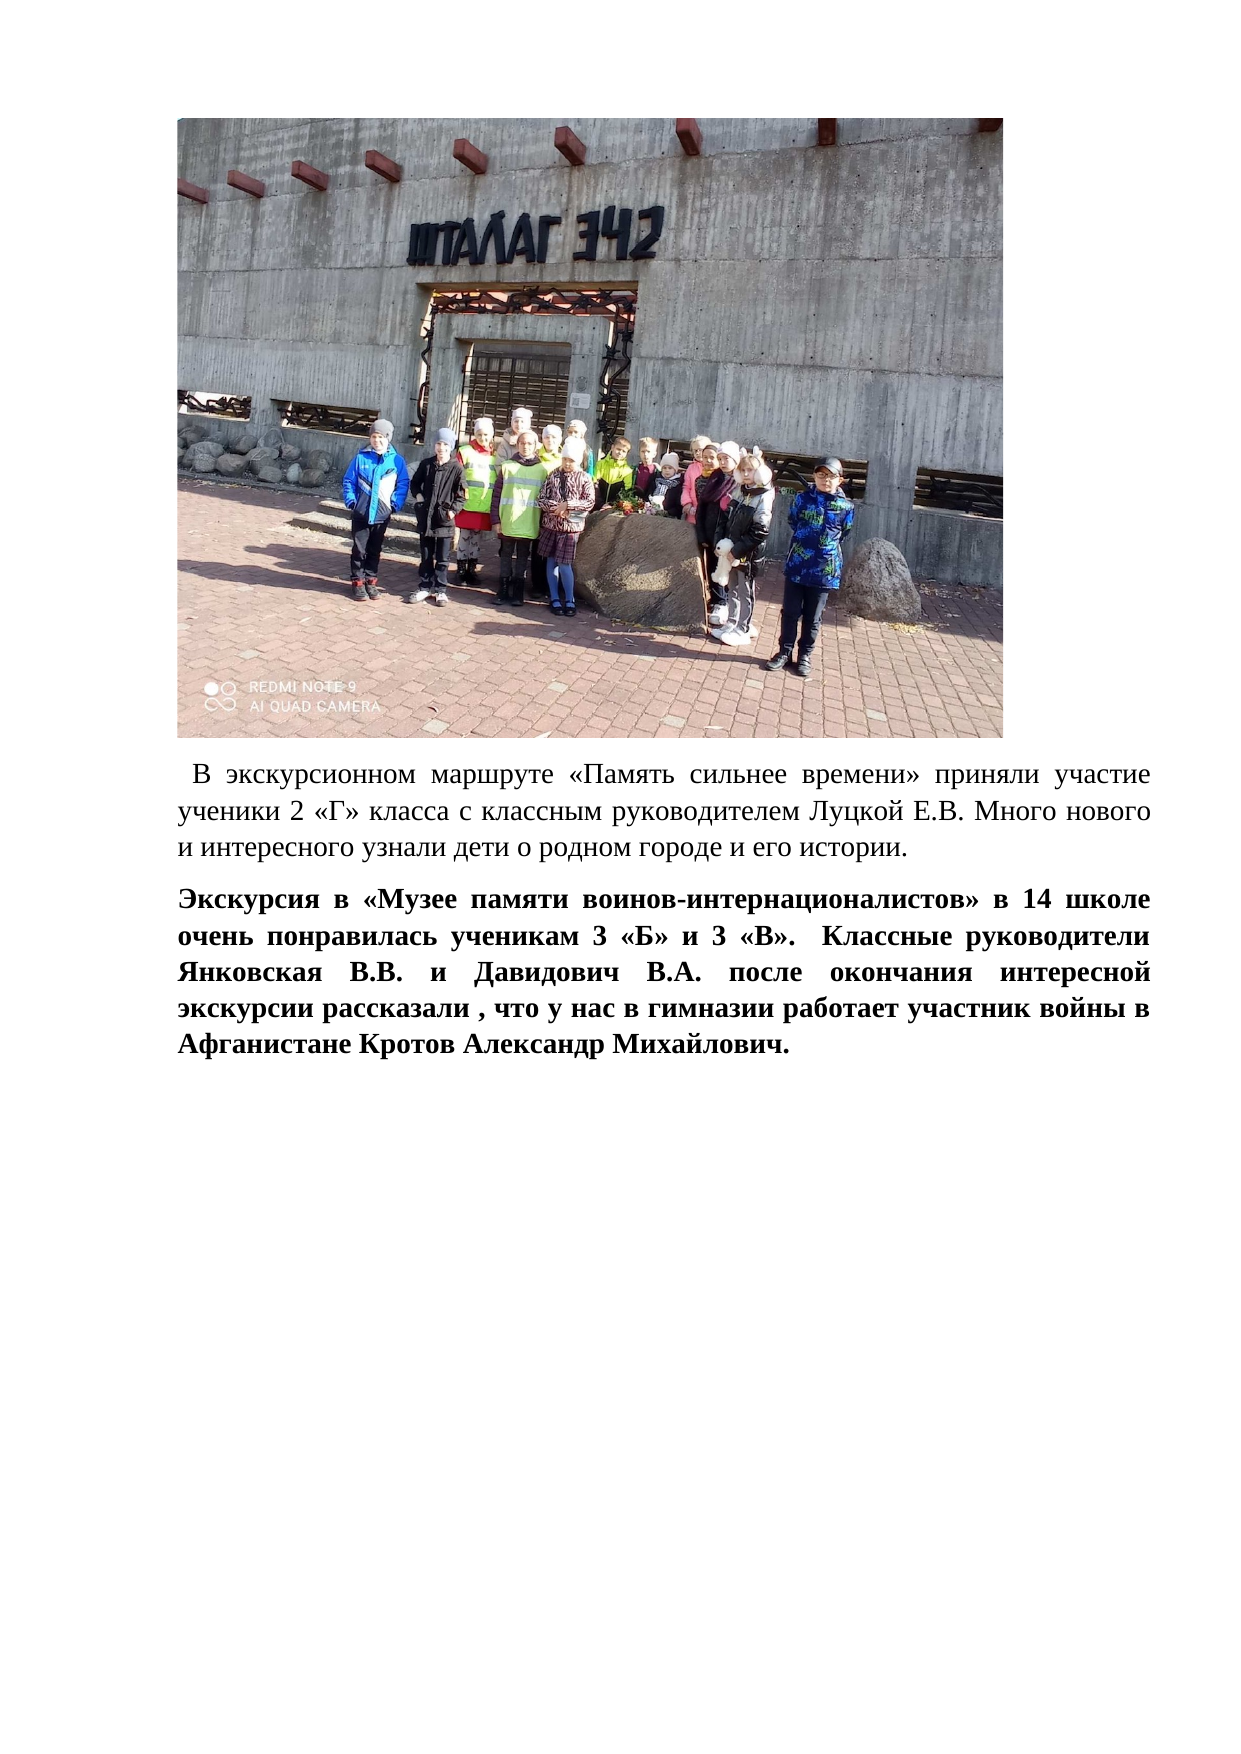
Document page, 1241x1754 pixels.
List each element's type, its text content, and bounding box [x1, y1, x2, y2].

text В экскурсионном маршруте «Память сильнее времени» приняли участие ученики 2 «Г» класса с классным руководителем Луцкой Е.В. Много нового и интересного узнали дети о родном городе и его истории. [177, 756, 1152, 862]
picture [177, 118, 1004, 738]
text Экскурсия в «Музее памяти воинов-интернационалистов» в 14 школе очень понравилась ученикам 3 «Б» и 3 «В». Классные руководители Янковская В.В. и Давидович В.А. после окончания интересной экскурсии рассказали , что у нас в гимназии работает участник войны в Афганистане Кротов Александр Михайлович. [177, 882, 1152, 1060]
